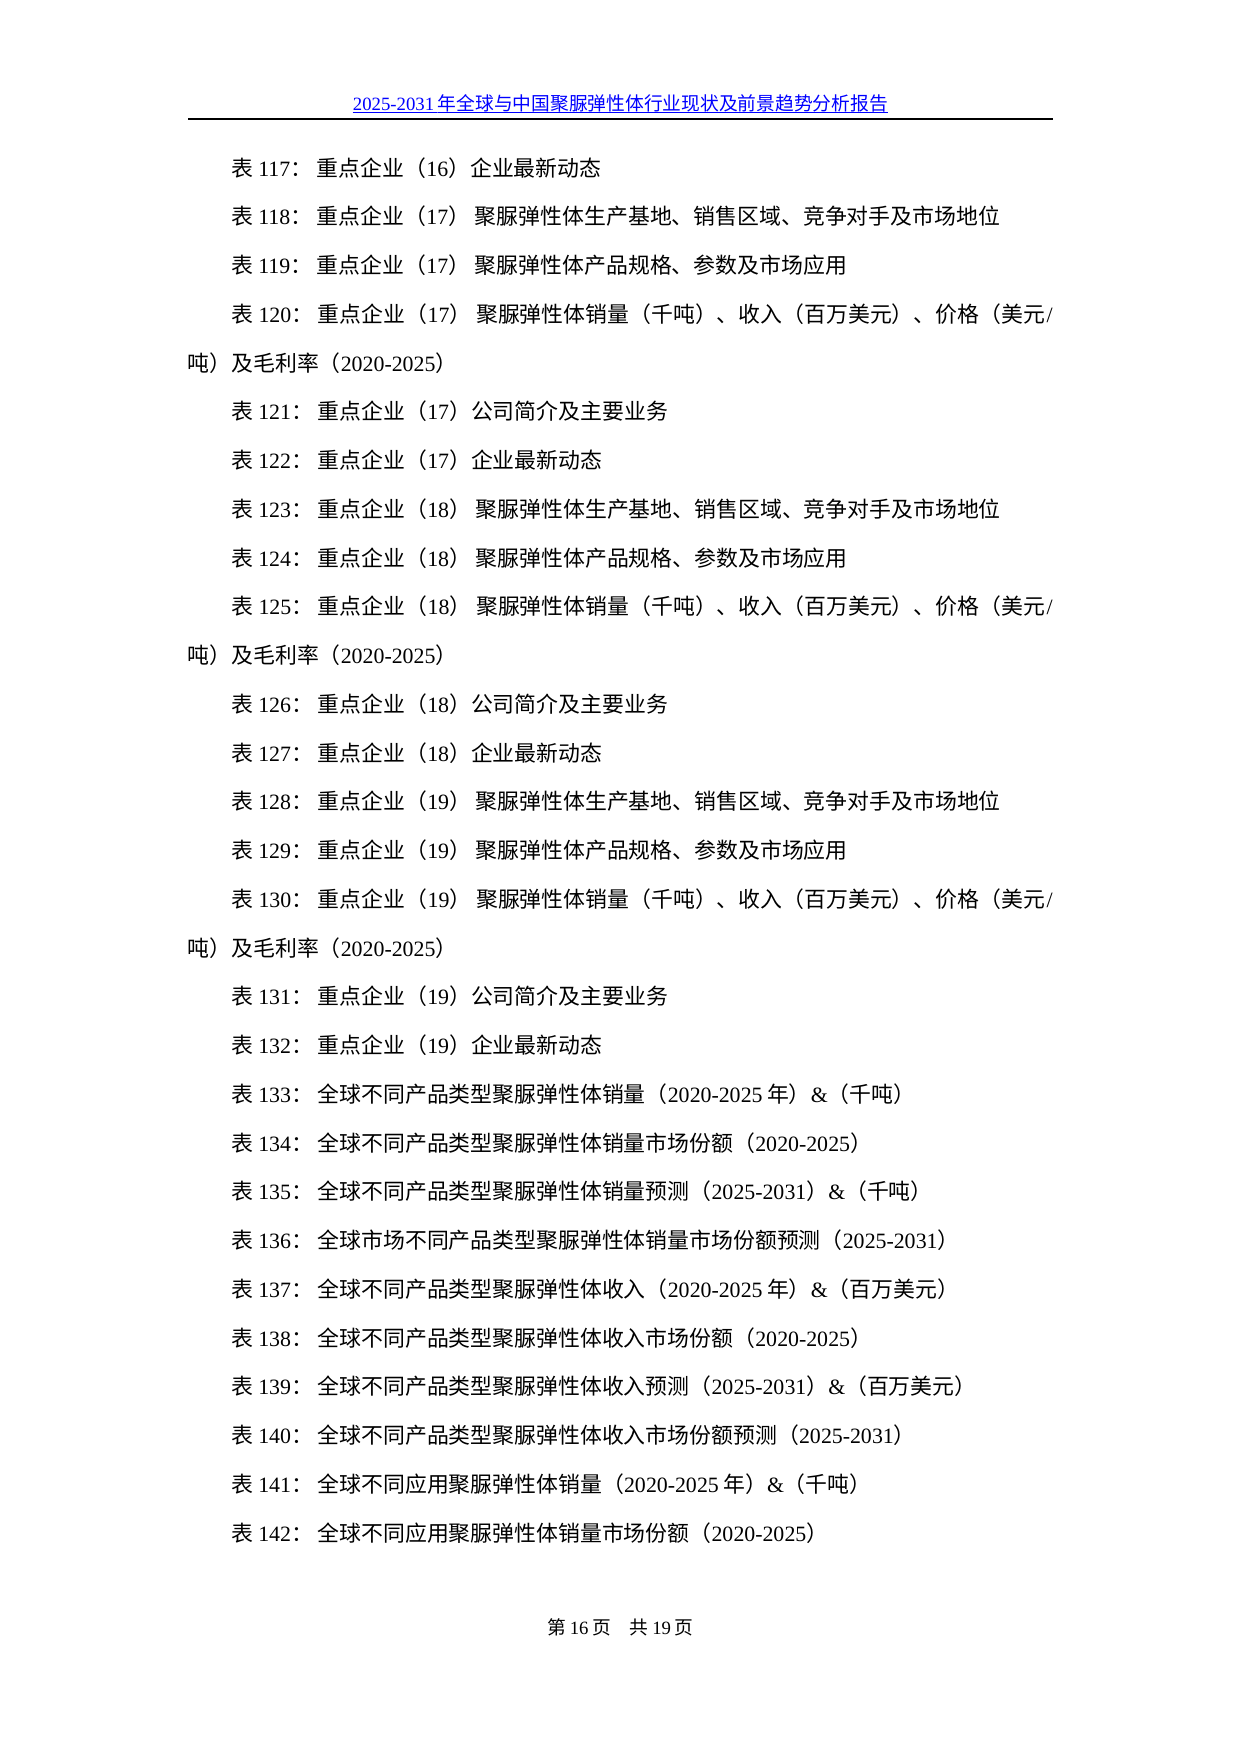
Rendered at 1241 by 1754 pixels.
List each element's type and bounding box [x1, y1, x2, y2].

text [187, 150, 1053, 1548]
